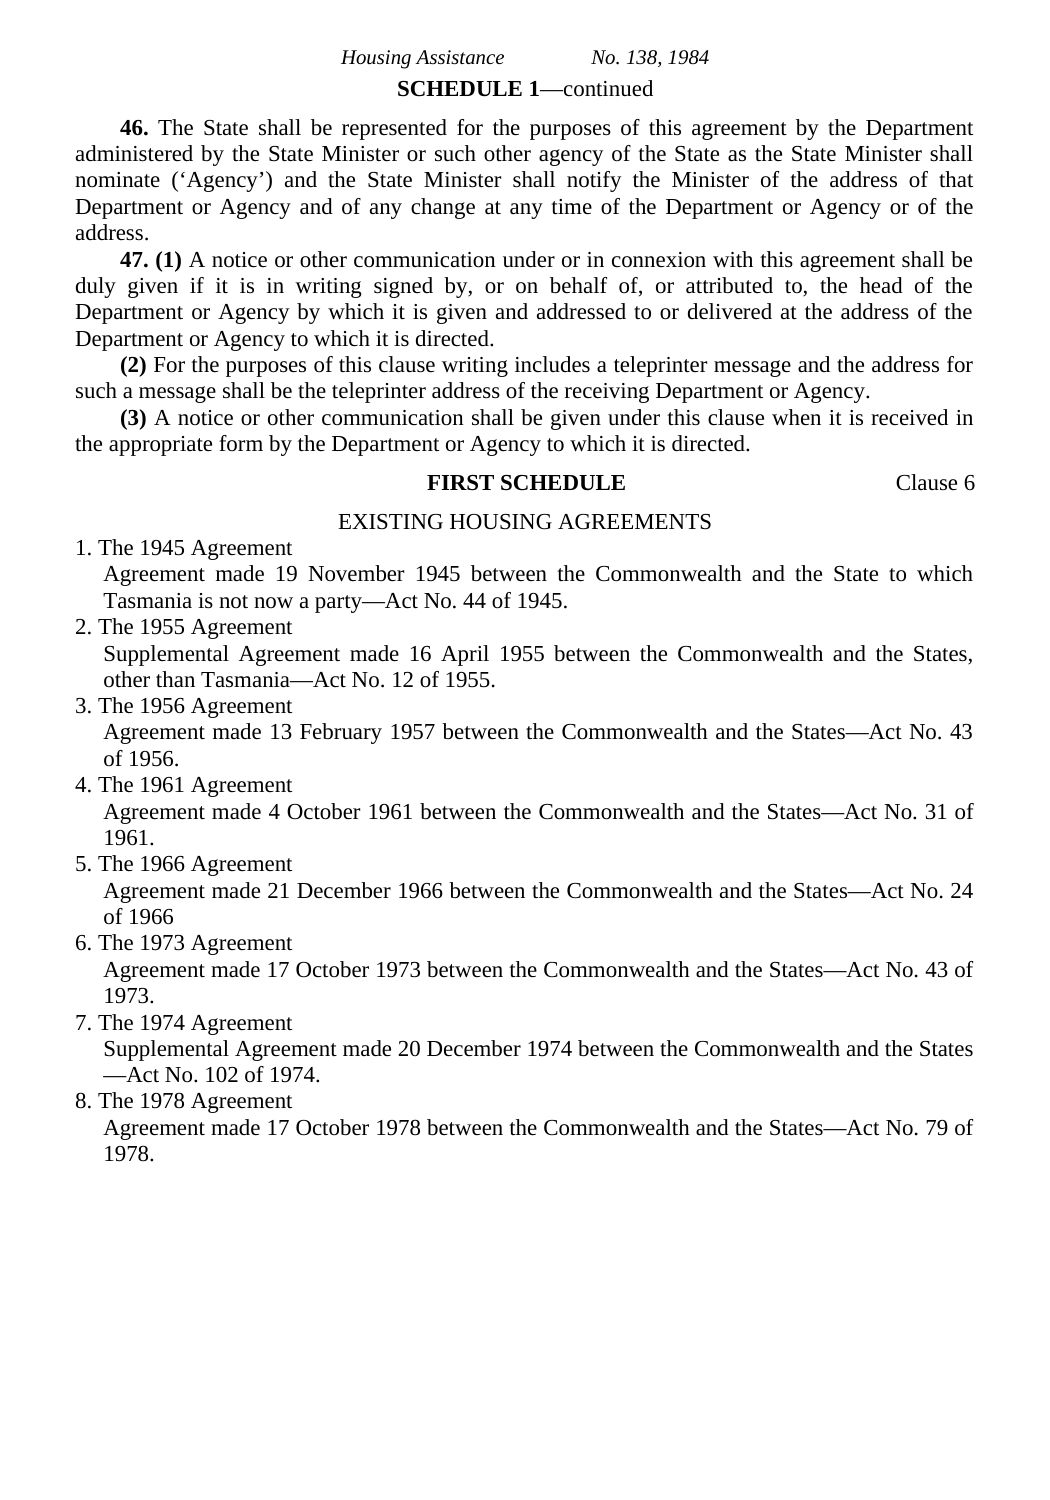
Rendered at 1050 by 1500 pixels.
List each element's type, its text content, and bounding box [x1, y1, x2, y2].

text 46. The State shall be represented for the purposes of this agreement by the Department administered by the State Minister or such other agency of the State as the State Minister shall nominate (‘Agency’) and the State Minister shall notify the Minister of the address of that Department or Agency and of any change at any time of the Department or Agency or of the address. [75, 114, 975, 246]
text Agreement made 21 December 1966 between the Commonwealth and the States—Act No. 24 of 1966 [103, 877, 975, 929]
text 2. The 1955 Agreement [75, 613, 975, 639]
text 6. The 1973 Agreement [75, 929, 975, 956]
text 1. The 1945 Agreement [75, 534, 975, 561]
text Agreement made 13 February 1957 between the Commonwealth and the States—Act No. 43 of 1956. [103, 719, 975, 771]
text Agreement made 19 November 1945 between the Commonwealth and the State to which Tasmania is not now a party—Act No. 44 of 1945. [103, 561, 975, 613]
text 8. The 1978 Agreement [75, 1088, 975, 1114]
text Supplemental Agreement made 20 December 1974 between the Commonwealth and the States—Act No. 102 of 1974. [103, 1035, 975, 1088]
text Agreement made 4 October 1961 between the Commonwealth and the States—Act No. 31 of 1961. [103, 798, 975, 850]
text Agreement made 17 October 1973 between the Commonwealth and the States—Act No. 43 of 1973. [103, 956, 975, 1008]
text 47. (1) A notice or other communication under or in connexion with this agreement shall be duly given if it is in writing signed by, or on behalf of, or attributed to, the head of the Department or Agency by which it is given and addressed to or delivered at the address of the Department or Agency to which it is directed. [75, 246, 975, 351]
text EXISTING HOUSING AGREEMENTS [75, 508, 975, 534]
text 4. The 1961 Agreement [75, 771, 975, 798]
text (2) For the purposes of this clause writing includes a teleprinter message and the address for such a message shall be the teleprinter address of the receiving Department or Agency. [75, 351, 975, 404]
text Agreement made 17 October 1978 between the Commonwealth and the States—Act No. 79 of 1978. [103, 1114, 975, 1167]
text 3. The 1956 Agreement [75, 692, 975, 719]
text SCHEDULE 1—continued [75, 75, 975, 101]
text (3) A notice or other communication shall be given under this clause when it is received in the appropriate form by the Department or Agency to which it is directed. [75, 404, 975, 456]
text 7. The 1974 Agreement [75, 1008, 975, 1035]
text FIRST SCHEDULE Clause 6 [75, 469, 975, 495]
text 5. The 1966 Agreement [75, 850, 975, 877]
text Supplemental Agreement made 16 April 1955 between the Commonwealth and the States, other than Tasmania—Act No. 12 of 1955. [103, 639, 975, 692]
